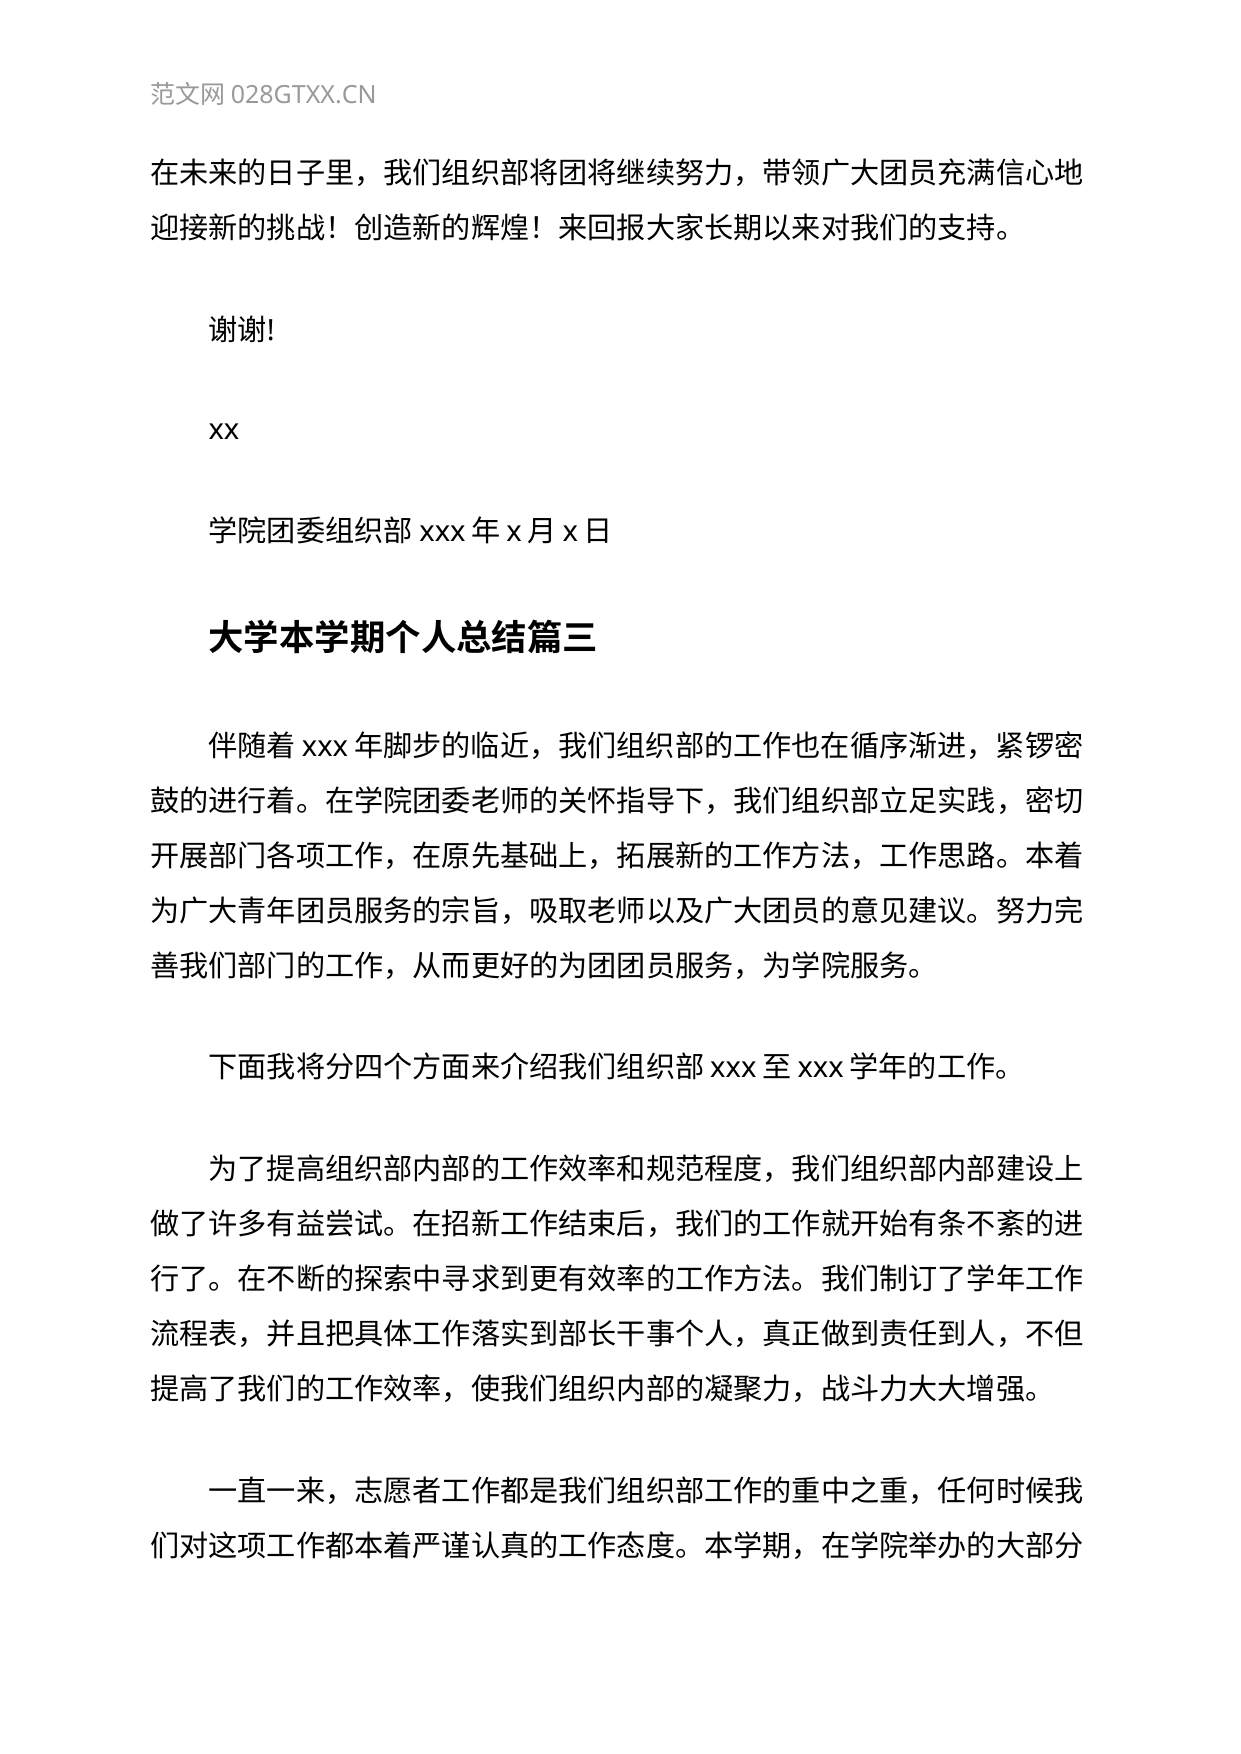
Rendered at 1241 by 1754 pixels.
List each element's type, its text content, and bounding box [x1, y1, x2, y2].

text 大学本学期个人总结篇三 [150, 609, 1090, 660]
text 为了提高组织部内部的工作效率和规范程度，我们组织部内部建设上做了许多有益尝试。在招新工作结束后，我们的工作就开始有条不紊的进行了。在不断的探索中寻求到更有效率的工作方法。我们制订了学年工作流程表，并且把具体工作落实到部长干事个人，真正做到责任到人，不但提高了我们的工作效率，使我们组织内部的凝聚力，战斗力大大增强。 [150, 1146, 1090, 1408]
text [150, 150, 1090, 247]
text 伴随着xxx年脚步的临近，我们组织部的工作也在循序渐进，紧锣密鼓的进行着。在学院团委老师的关怀指导下，我们组织部立足实践，密切开展部门各项工作，在原先基础上，拓展新的工作方法，工作思路。本着为广大青年团员服务的宗旨，吸取老师以及广大团员的意见建议。努力完善我们部门的工作，从而更好的为团团员服务，为学院服务。 [150, 722, 1090, 984]
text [150, 1467, 1090, 1564]
text xx [150, 409, 1090, 448]
text 下面我将分四个方面来介绍我们组织部xxx至xxx学年的工作。 [150, 1044, 1090, 1086]
text 谢谢! [150, 307, 1090, 349]
text 学院团委组织部 xxx年x月x日 [150, 507, 1090, 549]
